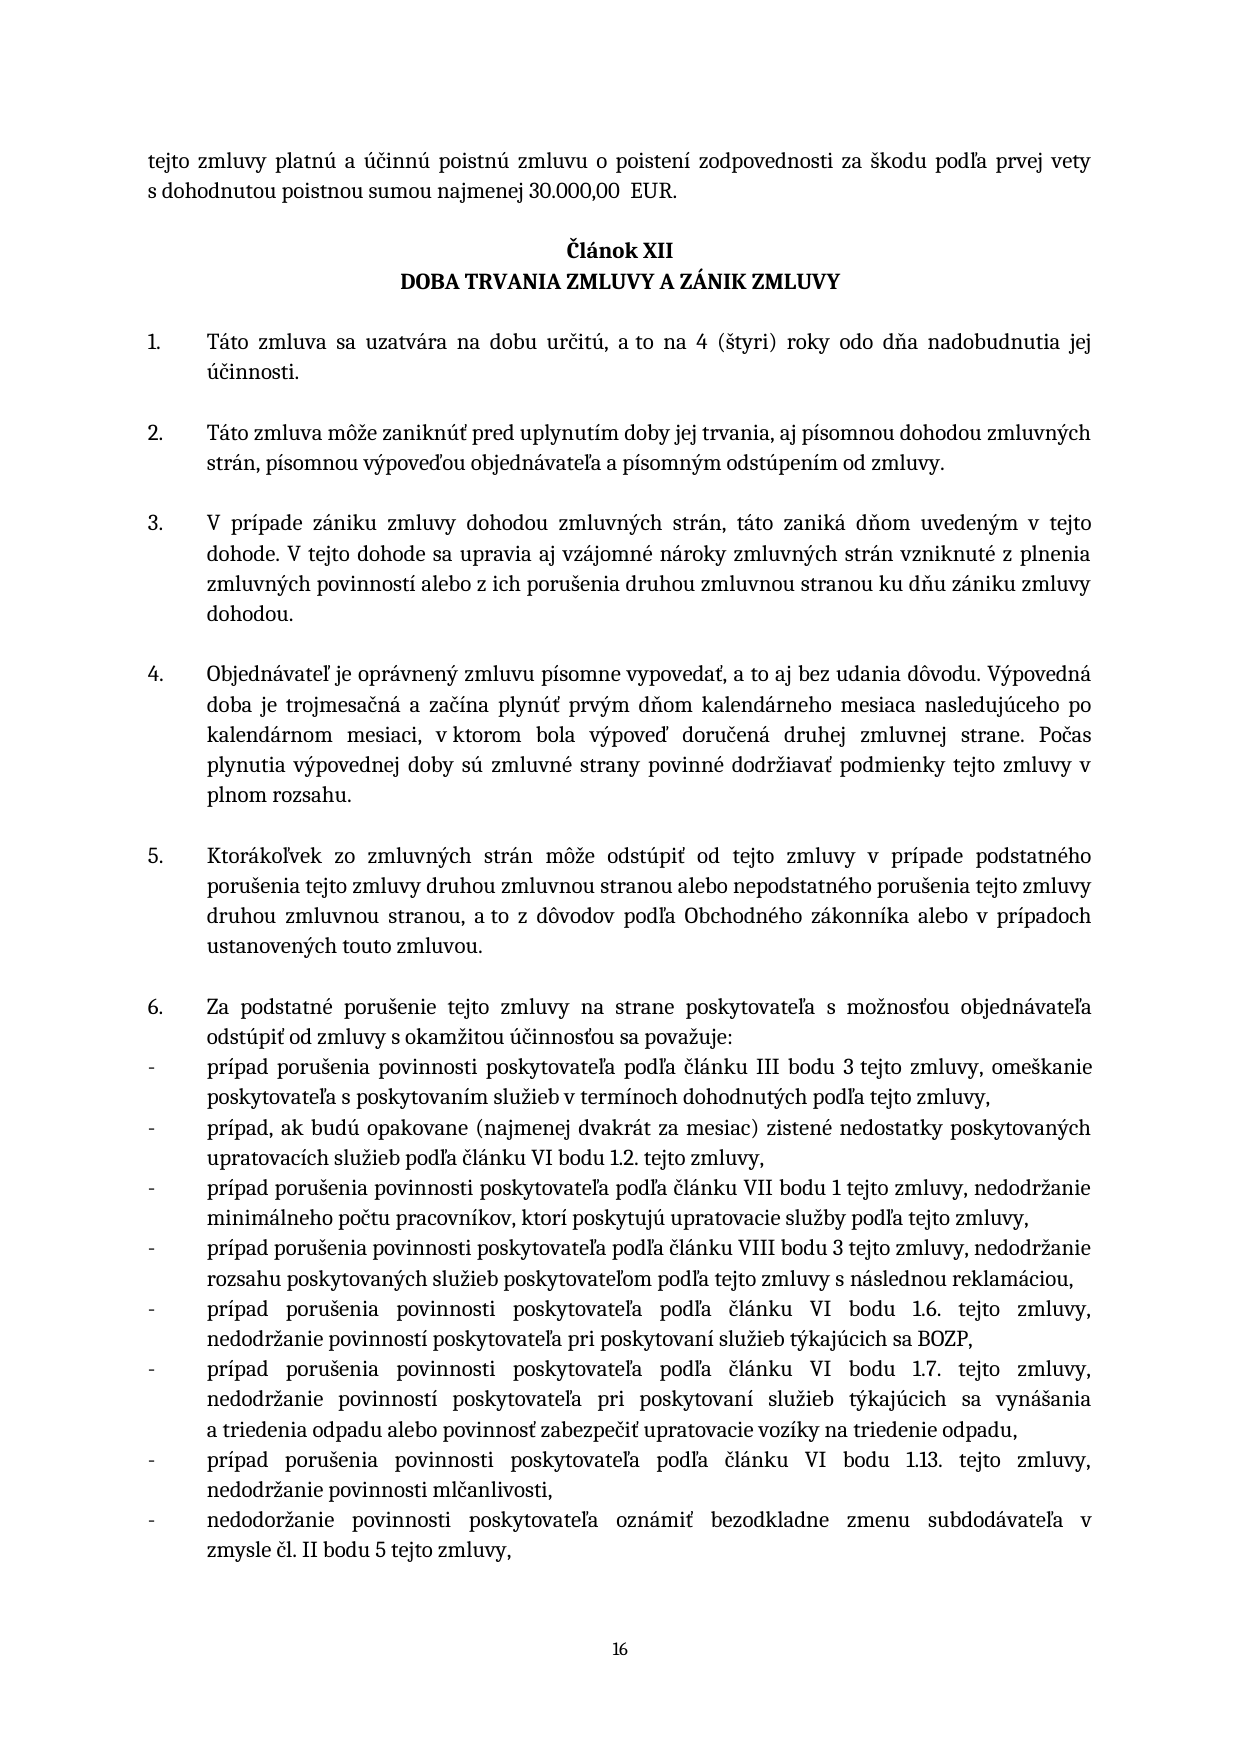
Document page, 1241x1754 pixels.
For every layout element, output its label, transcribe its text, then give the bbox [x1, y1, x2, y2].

text - prípad, ak budú opakovane (najmenej dvakrát za mesiac) zistené nedostatky poskytovaných upratovacích služieb podľa článku VI bodu 1.2. tejto zmluvy, [148, 1114, 1093, 1171]
list Ktorákoľvek zo zmluvných strán môže odstúpiť od tejto zmluvy v prípade podstatného porušenia tejto zmluvy druhou zmluvnou stranou alebo nepodstatného porušenia tejto zmluvy druhou zmluvnou stranou, a to z dôvodov podľa Obchodného zákonníka alebo v prípadoch ustanovených touto zmluvou. [148, 842, 1093, 959]
list Táto zmluva môže zaniknúť pred uplynutím doby jej trvania, aj písomnou dohodou zmluvných strán, písomnou výpoveďou objednávateľa a písomným odstúpením od zmluvy. [148, 419, 1093, 476]
text - prípad porušenia povinnosti poskytovateľa podľa článku VII bodu 1 tejto zmluvy, nedodržanie minimálneho počtu pracovníkov, ktorí poskytujú upratovacie služby podľa tejto zmluvy, [148, 1175, 1093, 1231]
subtitle Článok XII [148, 238, 1093, 264]
text - prípad porušenia povinnosti poskytovateľa podľa článku VI bodu 1.6. tejto zmluvy, nedodržanie povinností poskytovateľa pri poskytovaní služieb týkajúcich sa BOZP, [148, 1296, 1093, 1352]
list Objednávateľ je oprávnený zmluvu písomne vypovedať, a to aj bez udania dôvodu. Výpovedná doba je trojmesačná a začína plynúť prvým dňom kalendárneho mesiaca nasledujúceho po kalendárnom mesiaci, v ktorom bola výpoveď doručená druhej zmluvnej strane. Počas plynutia výpovednej doby sú zmluvné strany povinné dodržiavať podmienky tejto zmluvy v plnom rozsahu. [148, 661, 1093, 808]
list V prípade zániku zmluvy dohodou zmluvných strán, táto zaniká dňom uvedeným v tejto dohode. V tejto dohode sa upravia aj vzájomné nároky zmluvných strán vzniknuté z plnenia zmluvných povinností alebo z ich porušenia druhou zmluvnou stranou ku dňu zániku zmluvy dohodou. [148, 510, 1093, 627]
list Za podstatné porušenie tejto zmluvy na strane poskytovateľa s možnosťou objednávateľa odstúpiť od zmluvy s okamžitou účinnosťou sa považuje: [148, 993, 1093, 1050]
text - prípad porušenia povinnosti poskytovateľa podľa článku VI bodu 1.13. tejto zmluvy, nedodržanie povinnosti mlčanlivosti, [148, 1447, 1093, 1503]
text - nedodoržanie povinnosti poskytovateľa oznámiť bezodkladne zmenu subdodávateľa v zmysle čl. II bodu 5 tejto zmluvy, [148, 1507, 1093, 1563]
subtitle DOBA TRVANIA ZMLUVY A ZÁNIK ZMLUVY [148, 268, 1093, 295]
list Táto zmluva sa uzatvára na dobu určitú, a to na 4 (štyri) roky odo dňa nadobudnutia jej účinnosti. [148, 329, 1093, 385]
text - prípad porušenia povinnosti poskytovateľa podľa článku VI bodu 1.7. tejto zmluvy, nedodržanie povinností poskytovateľa pri poskytovaní služieb týkajúcich sa vynášania a triedenia odpadu alebo povinnosť zabezpečiť upratovacie vozíky na triedenie odpadu, [148, 1356, 1093, 1443]
text - prípad porušenia povinnosti poskytovateľa podľa článku III bodu 3 tejto zmluvy, omeškanie poskytovateľa s poskytovaním služieb v termínoch dohodnutých podľa tejto zmluvy, [148, 1054, 1093, 1110]
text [148, 148, 1093, 204]
text - prípad porušenia povinnosti poskytovateľa podľa článku VIII bodu 3 tejto zmluvy, nedodržanie rozsahu poskytovaných služieb poskytovateľom podľa tejto zmluvy s následnou reklamáciou, [148, 1235, 1093, 1292]
